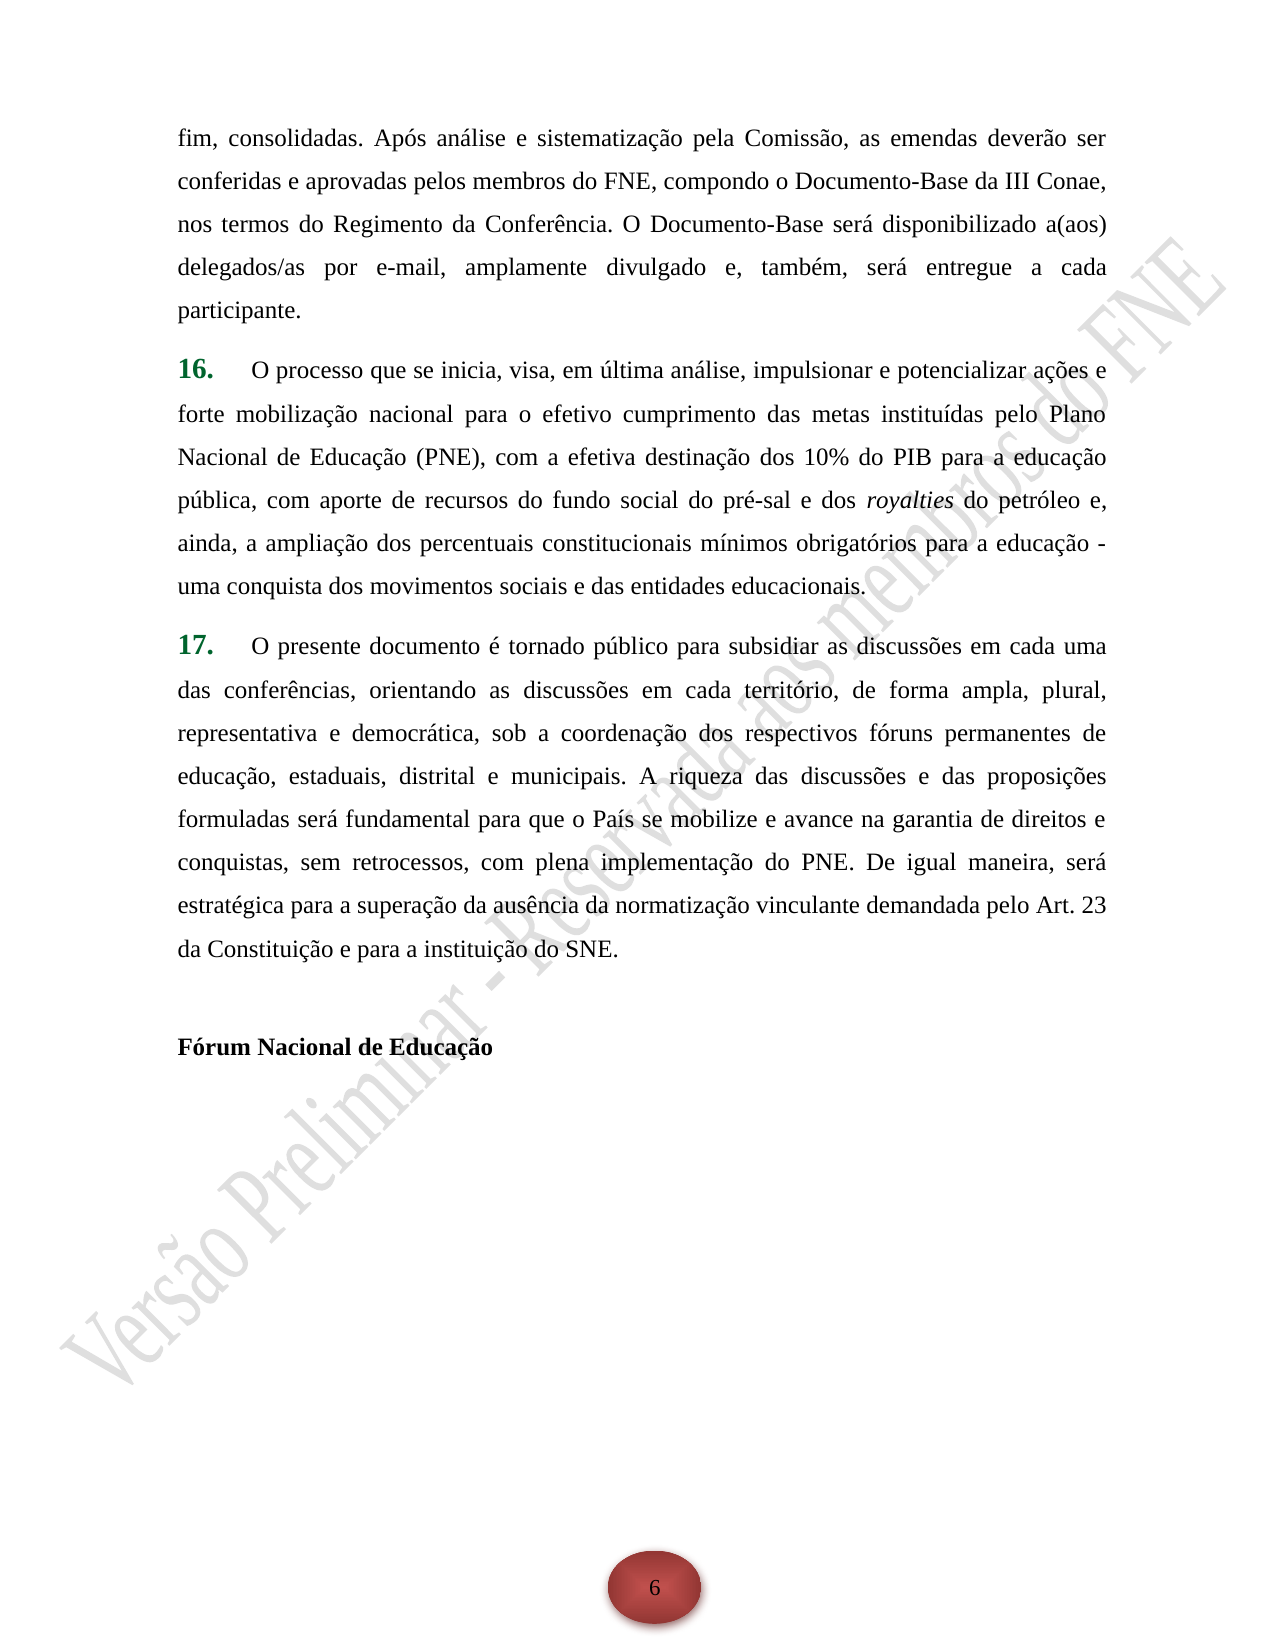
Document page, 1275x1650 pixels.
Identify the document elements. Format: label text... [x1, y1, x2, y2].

text Fórum Nacional de Educação [177, 1032, 1107, 1061]
list O presente documento é tornado público para subsidiar as discussões em cada uma das conferências, orientando as discussões em cada território, de forma ampla, plural, representativa e democrática, sob a coordenação dos respectivos fóruns permanentes de educação, estaduais, distrital e municipais. A riqueza das discussões e das proposições formuladas será fundamental para que o País se mobilize e avance na garantia de direitos e conquistas, sem retrocessos, com plena implementação do PNE. De igual maneira, será estratégica para a superação da ausência da normatização vinculante demandada pelo Art. 23 da Constituição e para a instituição do SNE. [177, 627, 1107, 962]
list O processo que se inicia, visa, em última análise, impulsionar e potencializar ações e forte mobilização nacional para o efetivo cumprimento das metas instituídas pelo Plano Nacional de Educação (PNE), com a efetiva destinação dos 10% do PIB para a educação pública, com aporte de recursos do fundo social do pré-sal e dos royalties do petróleo e, ainda, a ampliação dos percentuais constitucionais mínimos obrigatórios para a educação - uma conquista dos movimentos sociais e das entidades educacionais. [177, 351, 1107, 600]
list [177, 123, 1107, 324]
